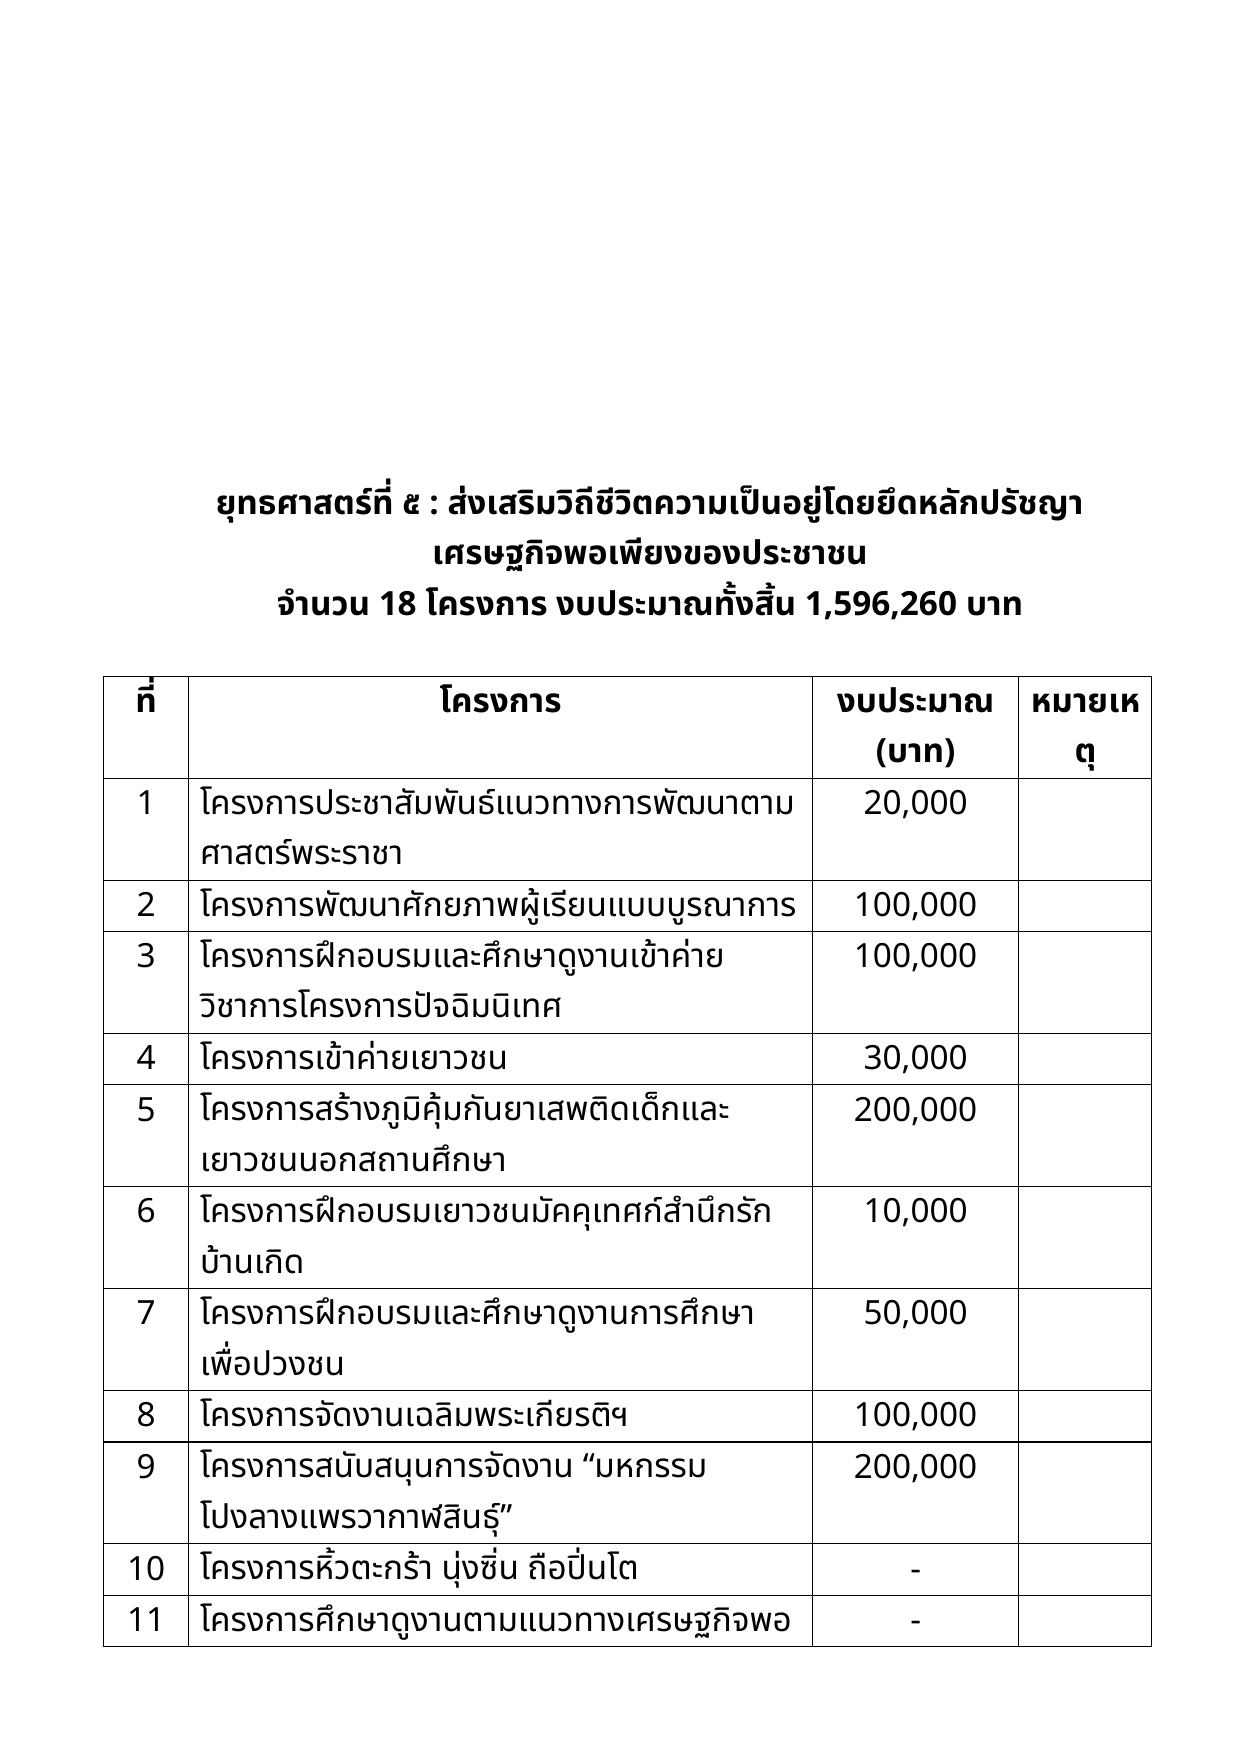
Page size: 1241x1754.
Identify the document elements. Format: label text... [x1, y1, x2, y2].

table_cell 1 [104, 779, 188, 879]
table_cell [1019, 1085, 1151, 1186]
table_cell [1019, 881, 1151, 931]
table_cell 6 [104, 1187, 188, 1288]
table_header โครงการ [189, 677, 812, 778]
text ยุทธศาสตร์ที่ ๕ : ส่งเสริมวิถีชีวิตความเป็นอยู่โดยยึดหลักปรัชญาเศรษฐกิจพอเพียงของประชาชน จำนวน 18 โครงการ งบประมาณทั้งสิ้น 1,596,260 บาท [177, 478, 1122, 630]
table_header งบประมาณ (บาท) [813, 677, 1018, 778]
table_cell 200,000 [813, 1085, 1018, 1186]
table_cell 50,000 [813, 1289, 1018, 1390]
table_cell [1019, 1391, 1151, 1441]
table_cell โครงการสนับสนุนการจัดงาน “มหกรรมโปงลางแพรวากาฬสินธุ์” [189, 1443, 812, 1543]
table_cell โครงการประชาสัมพันธ์แนวทางการพัฒนาตามศาสตร์พระราชา [189, 779, 812, 879]
table_cell โครงการเข้าค่ายเยาวชน [189, 1034, 812, 1084]
table_cell 4 [104, 1034, 188, 1084]
table_cell โครงการหิ้วตะกร้า นุ่งซิ่น ถือปิ่นโต [189, 1544, 812, 1595]
table_cell [1019, 1544, 1151, 1595]
table_cell [1019, 1289, 1151, 1390]
table_cell โครงการฝึกอบรมและศึกษาดูงานเข้าค่ายวิชาการโครงการปัจฉิมนิเทศ [189, 932, 812, 1033]
table_cell 9 [104, 1443, 188, 1543]
table_cell - [813, 1544, 1018, 1595]
table_cell โครงการสร้างภูมิคุ้มกันยาเสพติดเด็กและเยาวชนนอกสถานศึกษา [189, 1085, 812, 1186]
table_cell [1019, 1187, 1151, 1288]
table_cell โครงการจัดงานเฉลิมพระเกียรติฯ [189, 1391, 812, 1441]
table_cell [189, 1596, 812, 1646]
table_cell 100,000 [813, 881, 1018, 931]
table_cell 3 [104, 932, 188, 1033]
table_header หมายเหตุ [1019, 677, 1151, 778]
table_cell 100,000 [813, 1391, 1018, 1441]
table_cell 8 [104, 1391, 188, 1441]
table_cell [1019, 1034, 1151, 1084]
table_cell 10,000 [813, 1187, 1018, 1288]
table_cell 2 [104, 881, 188, 931]
table_cell 10 [104, 1544, 188, 1595]
table_cell 5 [104, 1085, 188, 1186]
table_cell [1019, 932, 1151, 1033]
table_cell โครงการพัฒนาศักยภาพผู้เรียนแบบบูรณาการ [189, 881, 812, 931]
table_cell - [813, 1596, 1018, 1646]
table_cell [1019, 1443, 1151, 1543]
table_cell 200,000 [813, 1443, 1018, 1543]
table_cell โครงการฝึกอบรมเยาวชนมัคคุเทศก์สำนึกรักบ้านเกิด [189, 1187, 812, 1288]
table_cell 20,000 [813, 779, 1018, 879]
table_cell โครงการฝึกอบรมและศึกษาดูงานการศึกษาเพื่อปวงชน [189, 1289, 812, 1390]
table_cell 30,000 [813, 1034, 1018, 1084]
table_cell 100,000 [813, 932, 1018, 1033]
table_cell 7 [104, 1289, 188, 1390]
table_cell 11 [104, 1596, 188, 1646]
table_cell [1019, 779, 1151, 879]
table_header ที่ [104, 677, 188, 778]
table_cell [1019, 1596, 1151, 1646]
